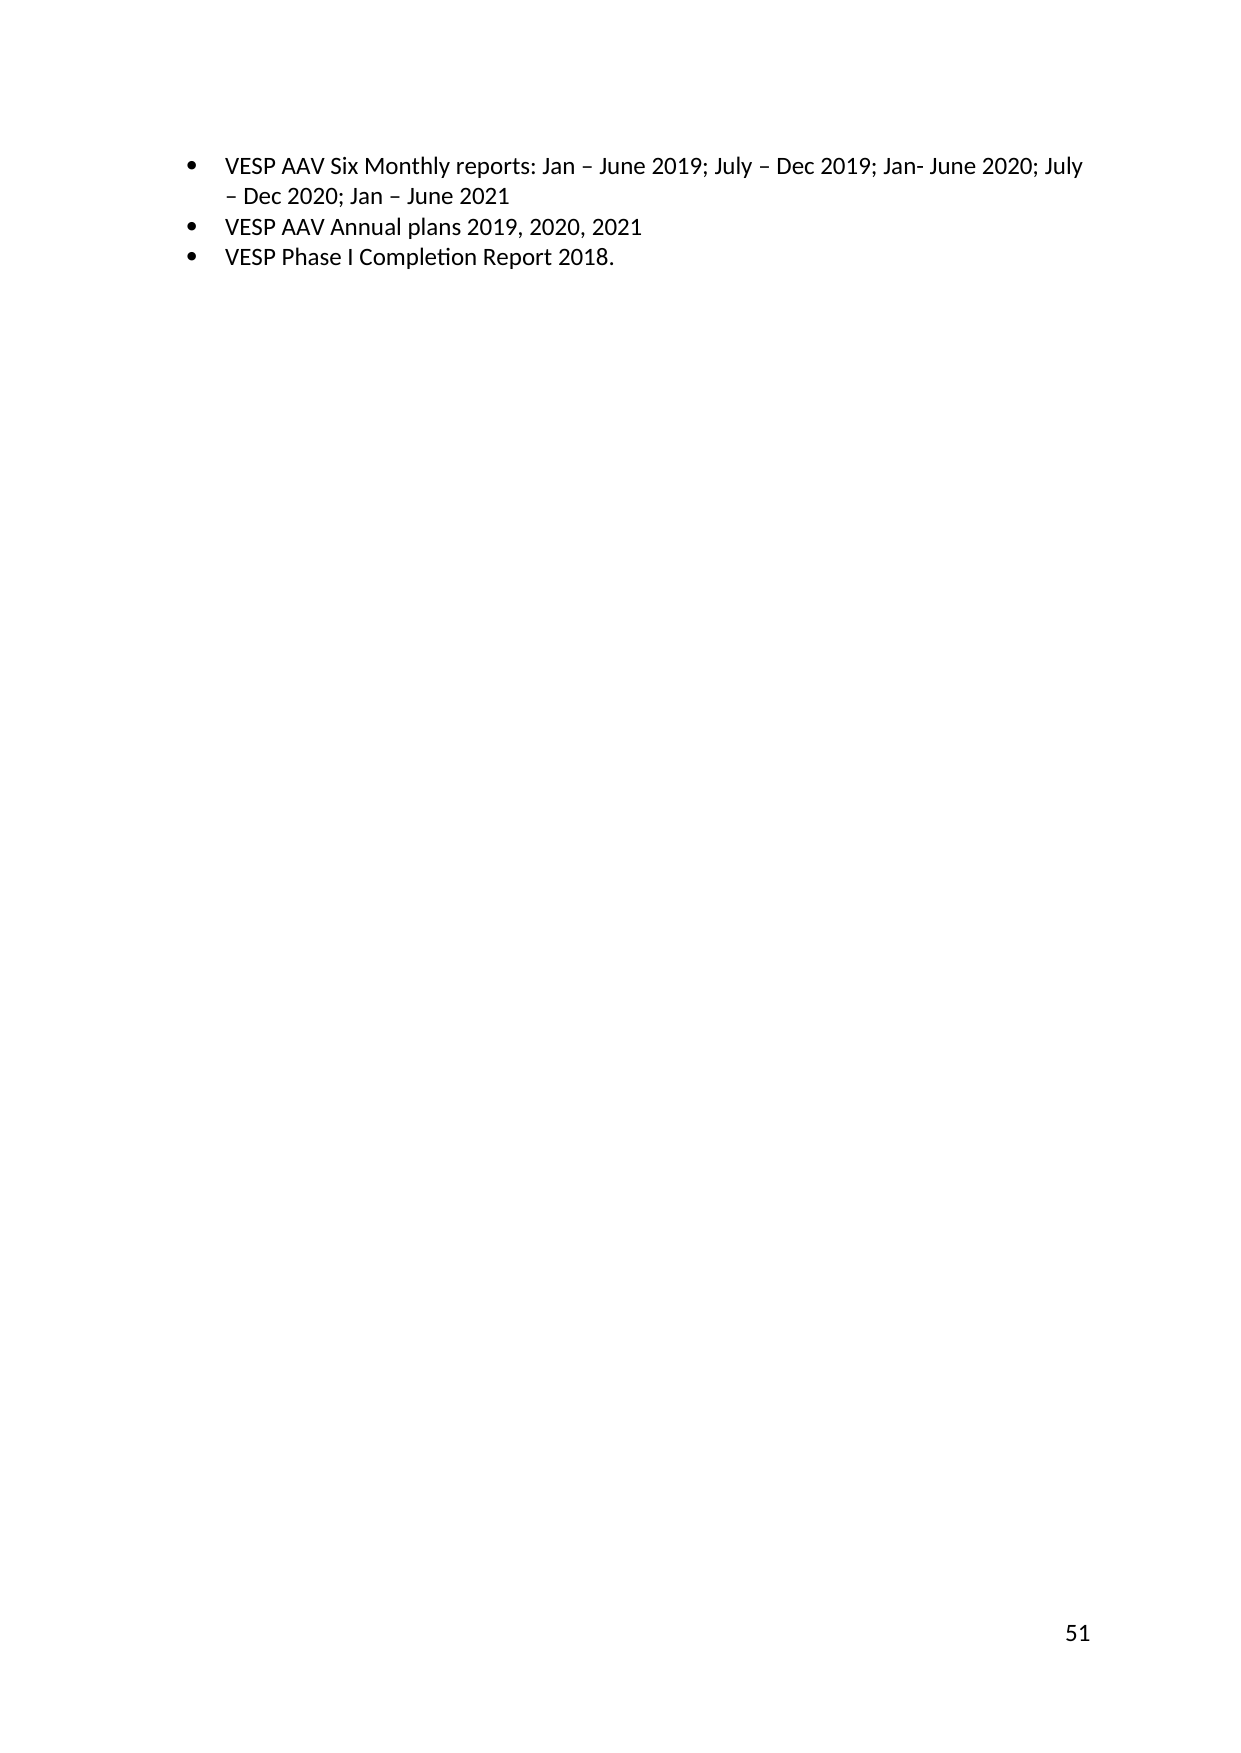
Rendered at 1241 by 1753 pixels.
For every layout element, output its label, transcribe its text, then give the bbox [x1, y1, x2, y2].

list VESP AAV Six Monthly reports: Jan – June 2019; July – Dec 2019; Jan- June 2020; July – Dec 2020; Jan – June 2021 [187, 150, 1090, 211]
list VESP AAV Annual plans 2019, 2020, 2021 [187, 211, 1090, 242]
list VESP Phase I Completion Report 2018. [187, 242, 1090, 272]
